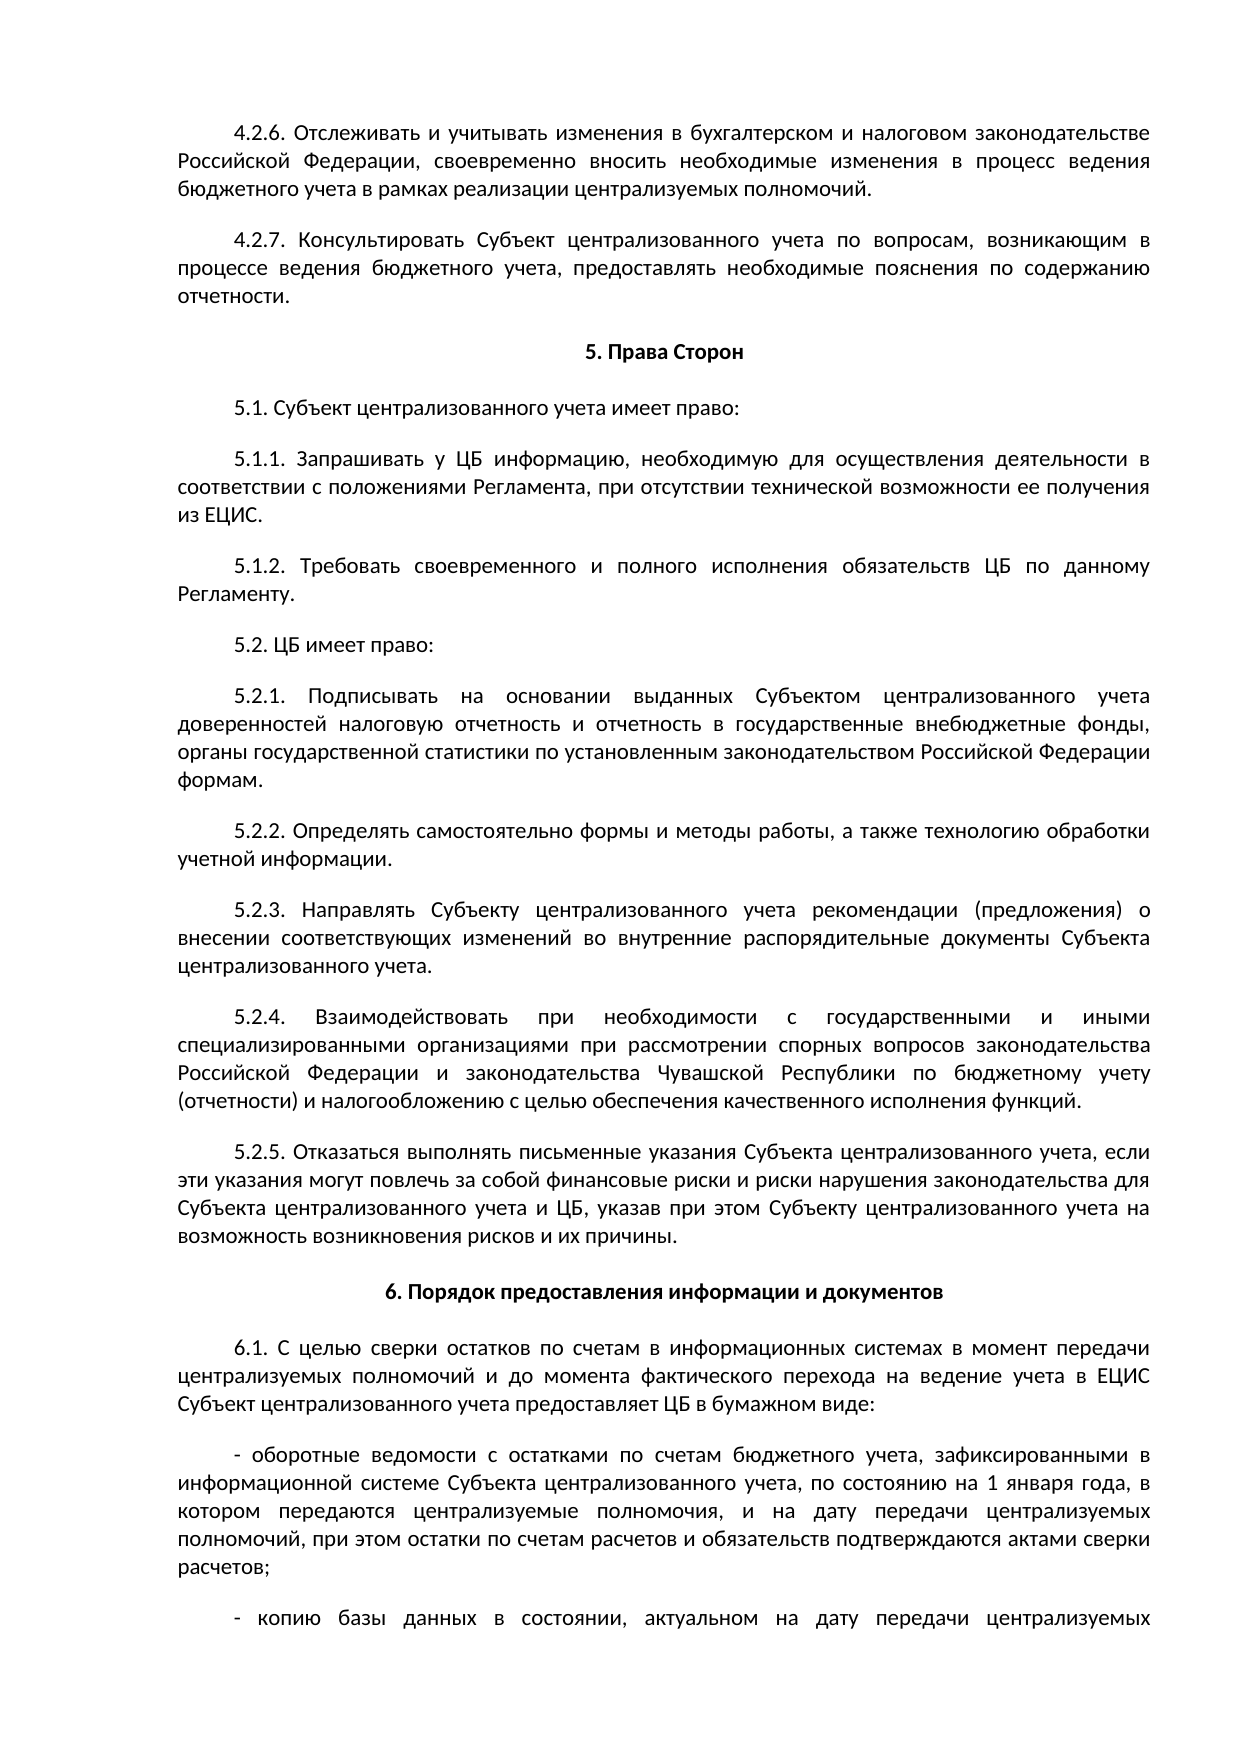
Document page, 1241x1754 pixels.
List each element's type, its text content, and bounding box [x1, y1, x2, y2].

text 5.1. Субъект централизованного учета имеет право: [177, 393, 1152, 421]
title 5. Права Сторон [177, 337, 1152, 365]
text 5.2.1. Подписывать на основании выданных Субъектом централизованного учета доверенностей налоговую отчетность и отчетность в государственные внебюджетные фонды, органы государственной статистики по установленным законодательством Российской Федерации формам. [177, 681, 1152, 793]
text 5.2.4. Взаимодействовать при необходимости с государственными и иными специализированными организациями при рассмотрении спорных вопросов законодательства Российской Федерации и законодательства Чувашской Республики по бюджетному учету (отчетности) и налогообложению с целью обеспечения качественного исполнения функций. [177, 1002, 1152, 1114]
text 6.1. С целью сверки остатков по счетам в информационных системах в момент передачи централизуемых полномочий и до момента фактического перехода на ведение учета в ЕЦИС Субъект централизованного учета предоставляет ЦБ в бумажном виде: [177, 1333, 1152, 1417]
text 5.2.3. Направлять Субъекту централизованного учета рекомендации (предложения) о внесении соответствующих изменений во внутренние распорядительные документы Субъекта централизованного учета. [177, 895, 1152, 979]
text 5.1.1. Запрашивать у ЦБ информацию, необходимую для осуществления деятельности в соответствии с положениями Регламента, при отсутствии технической возможности ее получения из ЕЦИС. [177, 444, 1152, 528]
text 5.2.5. Отказаться выполнять письменные указания Субъекта централизованного учета, если эти указания могут повлечь за собой финансовые риски и риски нарушения законодательства для Субъекта централизованного учета и ЦБ, указав при этом Субъекту централизованного учета на возможность возникновения рисков и их причины. [177, 1137, 1152, 1249]
text 5.1.2. Требовать своевременного и полного исполнения обязательств ЦБ по данному Регламенту. [177, 551, 1152, 607]
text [177, 1603, 1152, 1631]
title 6. Порядок предоставления информации и документов [177, 1277, 1152, 1305]
text 5.2. ЦБ имеет право: [177, 630, 1152, 658]
text 4.2.7. Консультировать Субъект централизованного учета по вопросам, возникающим в процессе ведения бюджетного учета, предоставлять необходимые пояснения по содержанию отчетности. [177, 225, 1152, 309]
text 5.2.2. Определять самостоятельно формы и методы работы, а также технологию обработки учетной информации. [177, 816, 1152, 872]
text 4.2.6. Отслеживать и учитывать изменения в бухгалтерском и налоговом законодательстве Российской Федерации, своевременно вносить необходимые изменения в процесс ведения бюджетного учета в рамках реализации централизуемых полномочий. [177, 118, 1152, 202]
text - оборотные ведомости с остатками по счетам бюджетного учета, зафиксированными в информационной системе Субъекта централизованного учета, по состоянию на 1 января года, в котором передаются централизуемые полномочия, и на дату передачи централизуемых полномочий, при этом остатки по счетам расчетов и обязательств подтверждаются актами сверки расчетов; [177, 1440, 1152, 1580]
